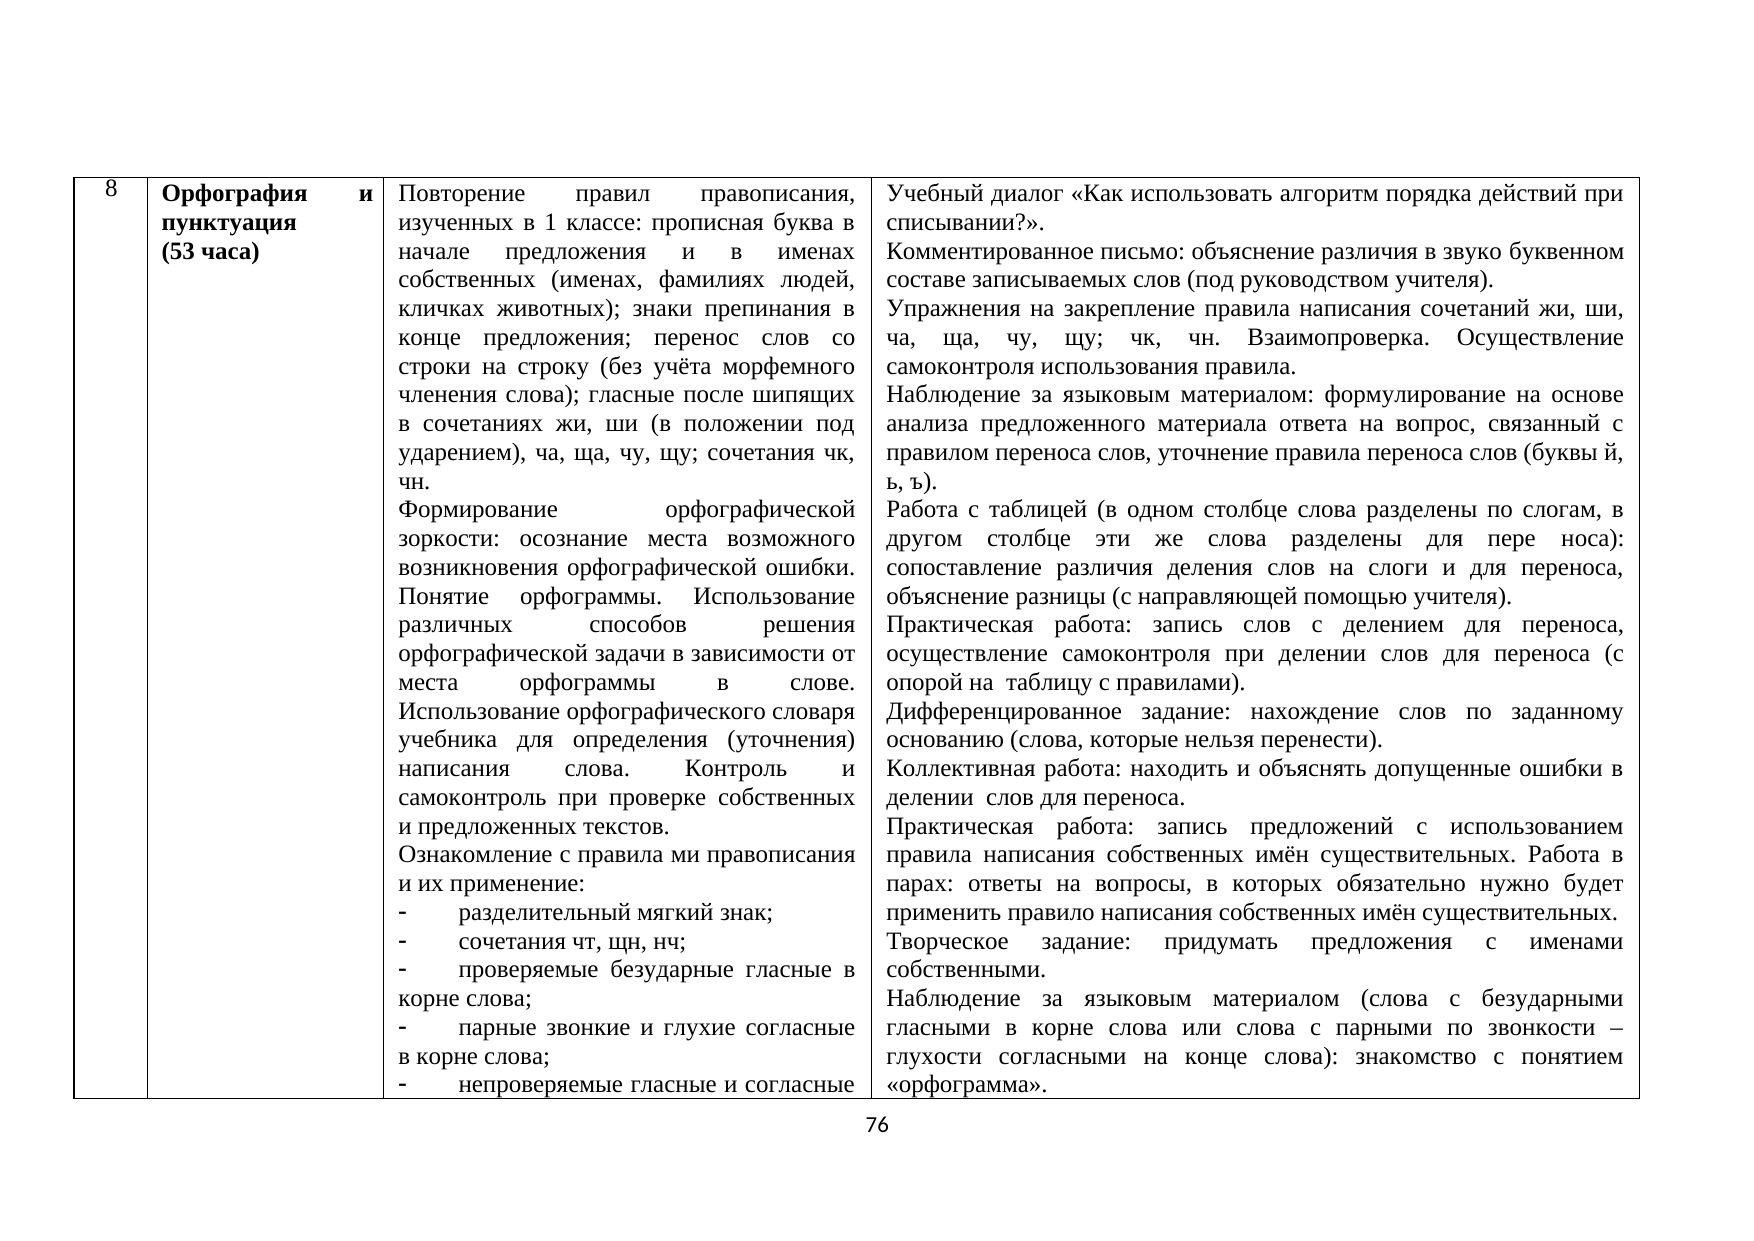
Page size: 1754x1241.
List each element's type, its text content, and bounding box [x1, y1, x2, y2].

table_cell 8 [75, 178, 147, 1098]
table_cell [148, 178, 383, 1098]
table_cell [872, 178, 1639, 1098]
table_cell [384, 178, 871, 1098]
